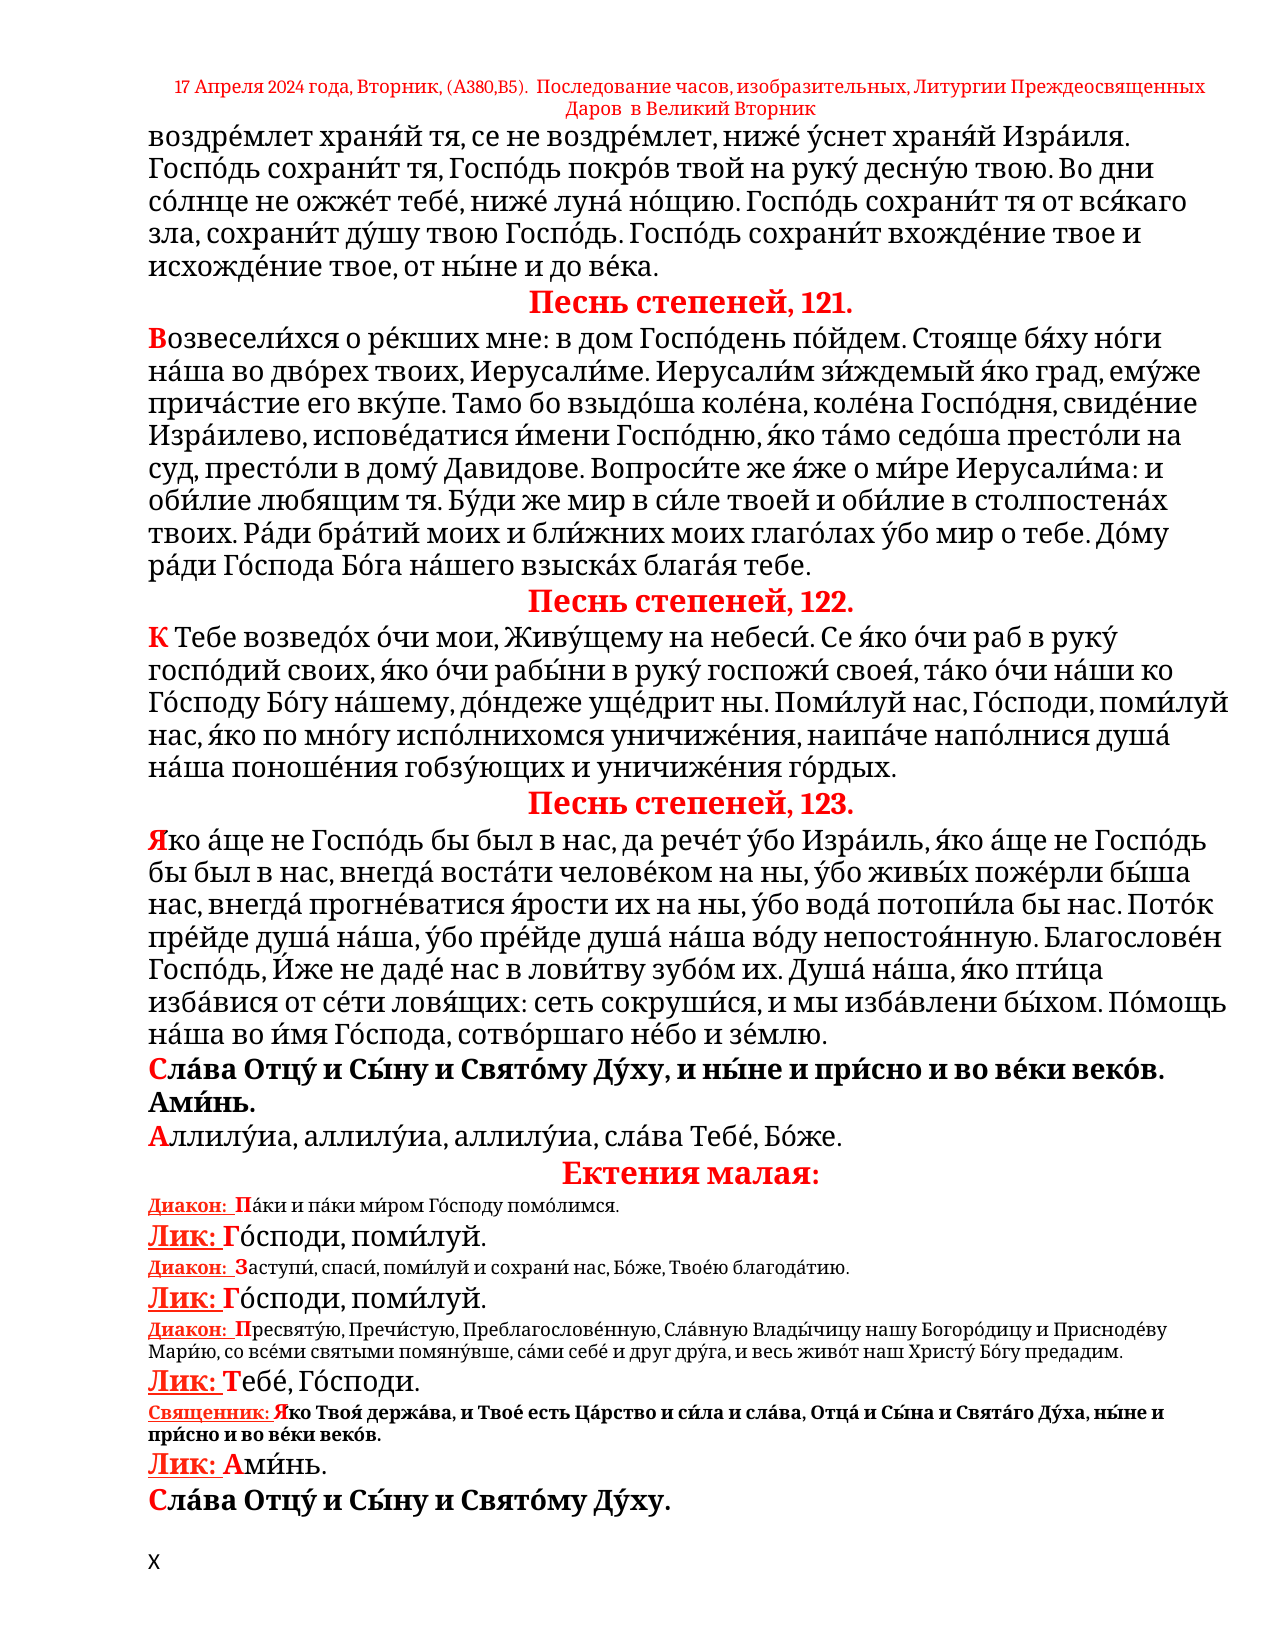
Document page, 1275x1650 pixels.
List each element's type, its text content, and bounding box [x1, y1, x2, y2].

text Кафисма 18-я. [148, 157, 1233, 193]
text Возведо́х о́чи мои в го́ры, отню́дуже прии́дет по́мощь моя. По́мощь моя от Го́спода, сотво́ршаго не́бо и зе́млю. Не даждь во смяте́ние ноги́ твоея, ниже́ воздре́млет храня́й тя, се не воздре́млет, ниже́ у́снет храня́й Изра́иля. Госпо́дь сохрани́т тя, Госпо́дь покро́в твой на руку́ десну́ю твою. Во дни со́лнце не ожже́т тебе́, ниже́ луна́ но́щию. Госпо́дь сохрани́т тя от вся́каго зла, сохрани́т ду́шу твою Госпо́дь. Госпо́дь сохрани́т вхожде́ние твое и исхожде́ние твое, от ны́не и до ве́ка. [148, 467, 1233, 694]
text Лик: Ами́нь. [148, 121, 1233, 155]
text Ко Го́споду, внегда́ скорбе́ти ми, воззва́х, и услы́ша мя. Го́споди, изба́ви ду́шу мою от усте́н непра́ведных и от язы́ка льсти́ва. Что да́стся тебе́, или́ что приложится тебе́ к язы́ку льсти́ву? Стре́лы си́льнаго изощре́ны, со у́гльми пусты́нными. Увы́ мне, я́ко прише́льствие мое продолжи́ся, всели́хся с селе́нии Кида́рскими. Мно́го прише́льствова душа́ моя, с ненави́дящими ми́ра бех ми́рен: егда́ глаго́лах им, боря́ху мя ту́не. [148, 233, 1233, 427]
text К Тебе возведо́х о́чи мои, Живу́щему на небеси́. Се я́ко о́чи раб в руку́ госпо́дий своих, я́ко о́чи рабы́ни в руку́ госпожи́ своея́, та́ко о́чи на́ши ко Го́споду Бо́гу на́шему, до́ндеже уще́дрит ны. Поми́луй нас, Го́споди, поми́луй нас, я́ко по мно́гу испо́лнихомся уничиже́ния, наипа́че напо́лнися душа́ на́ша поноше́ния гобзу́ющих и уничиже́ния го́рдых. [148, 1033, 1233, 1196]
text Песнь степеней, 121. [148, 696, 1233, 732]
text Песнь степеней, 122. [148, 996, 1233, 1031]
text Я́ко а́ще не Госпо́дь бы был в нас, да рече́т у́бо Изра́иль, я́ко а́ще не Госпо́дь бы был в нас, внегда́ воста́ти челове́ком на ны, у́бо живы́х поже́рли бы́ша нас, внегда́ прогне́ватися я́рости их на ны, у́бо вода́ потопи́ла бы нас. Пото́к пре́йде душа́ на́ша, у́бо пре́йде душа́ на́ша во́ду непостоя́нную. Благослове́н Госпо́дь, И́же не даде́ нас в лови́тву зубо́м их. Душа́ на́ша, я́ко пти́ца изба́вися от се́ти ловя́щих: сеть сокруши́ся, и мы изба́влени бы́хом. По́мощь на́ша во и́мя Го́спода, сотво́ршаго не́бо и зе́млю. [148, 1236, 1233, 1462]
text Песнь степеней, 120. [148, 429, 1233, 465]
text Песнь степеней, 123. [148, 1198, 1233, 1233]
text Сла́ва Отцу́ и Сы́ну и Свято́му Ду́ху, и ны́не и при́сно и во ве́ки веко́в. Ами́нь. [148, 1464, 1233, 1530]
text Возвесели́хся о ре́кших мне: в дом Госпо́день по́йдем. Стояще бя́ху но́ги на́ша во дво́рех твоих, Иерусали́ме. Иерусали́м зи́ждемый я́ко град, ему́же прича́стие его вку́пе. Тамо бо взыдо́ша коле́на, коле́на Госпо́дня, свиде́ние Изра́илево, испове́датися и́мени Госпо́дню, я́ко та́мо седо́ша престо́ли на суд, престо́ли в дому́ Давидове. Вопроси́те же я́же о ми́ре Иерусали́ма: и оби́лие любящим тя. Бу́ди же мир в си́ле твоей и оби́лие в столпостена́х твоих. Ра́ди бра́тий моих и бли́жних моих глаго́лах у́бо мир о тебе. До́му ра́ди Го́спода Бо́га на́шего взыска́х блага́я тебе. [148, 734, 1233, 993]
text Песнь степеней, 119. [148, 195, 1233, 231]
